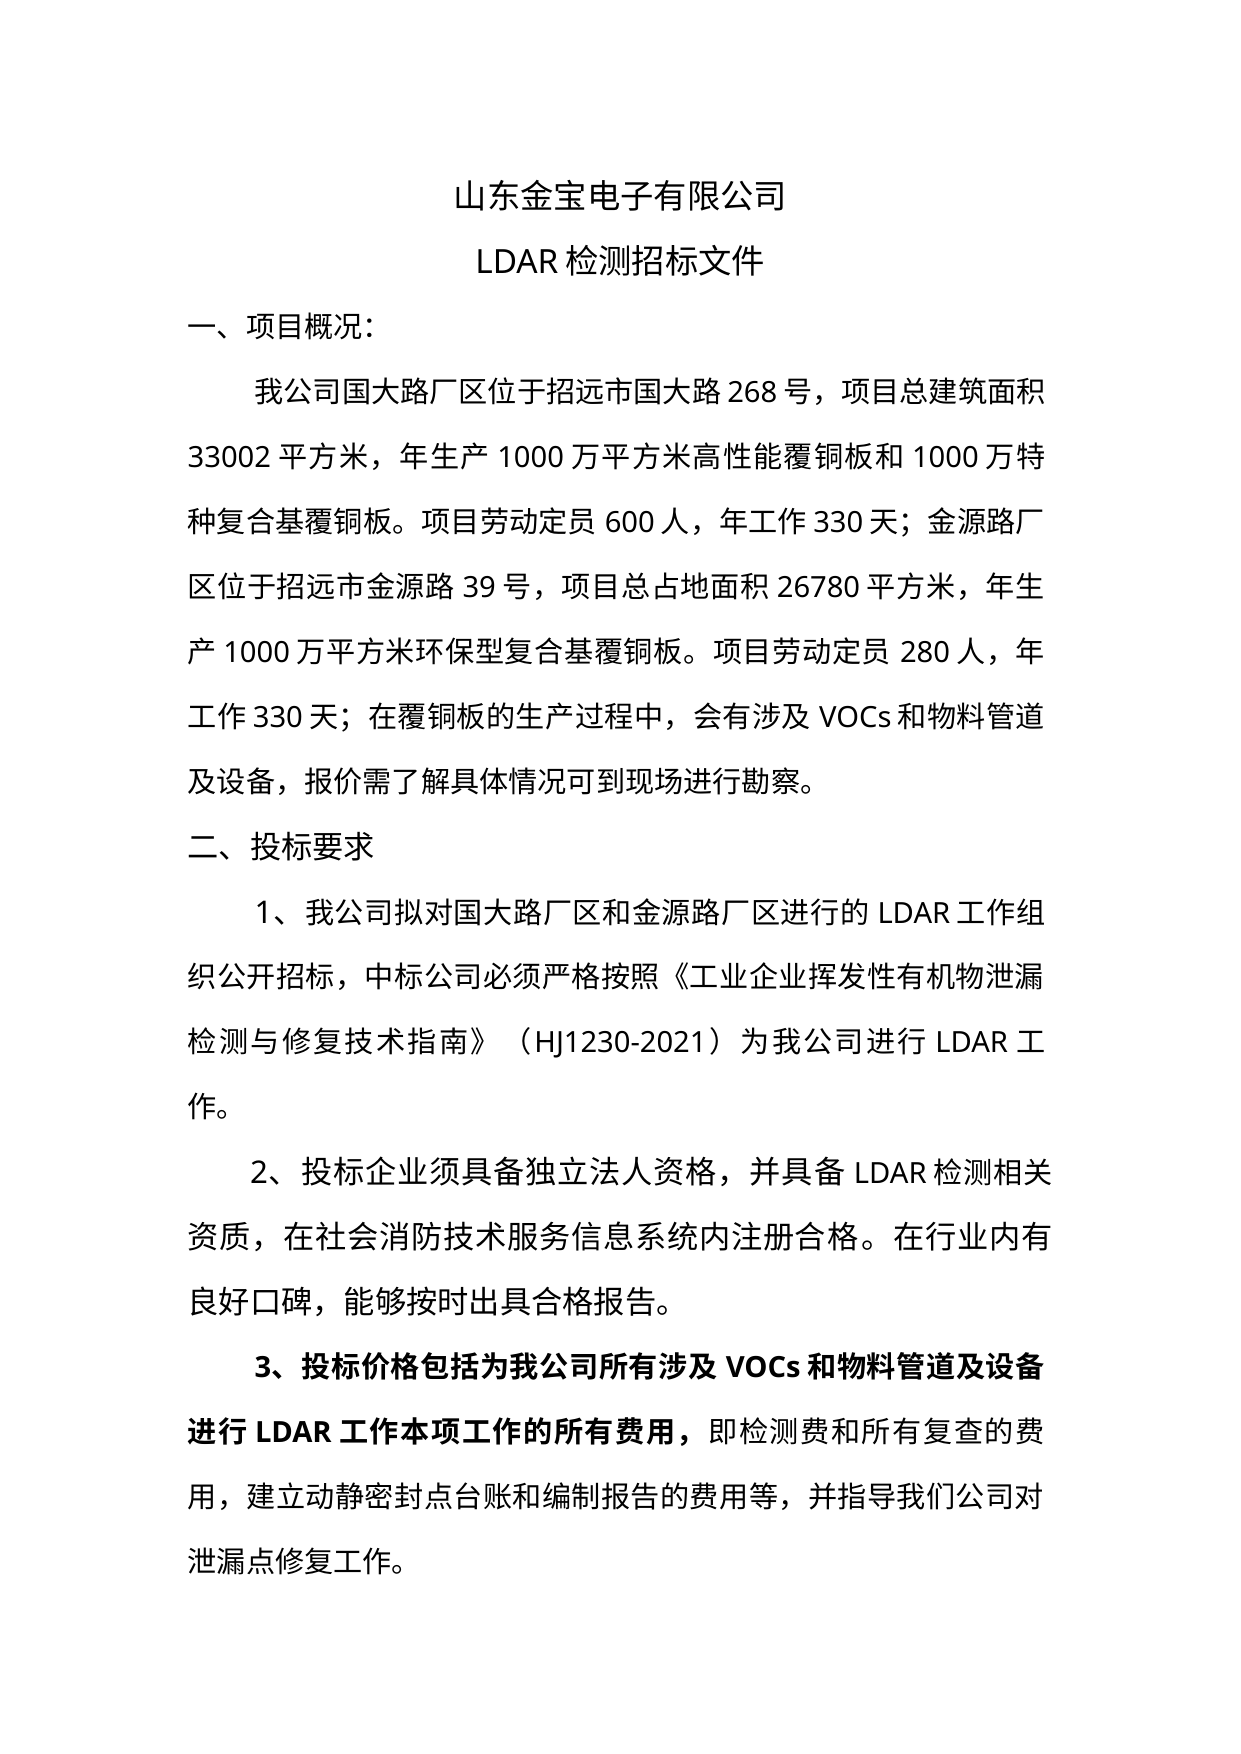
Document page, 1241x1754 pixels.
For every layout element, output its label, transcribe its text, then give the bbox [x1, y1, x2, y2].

text 3、投标价格包括为我公司所有涉及VOCs和物料管道及设备进行LDAR工作本项工作的所有费用，即检测费和所有复查的费用，建立动静密封点台账和编制报告的费用等，并指导我们公司对泄漏点修复工作。 [187, 1332, 1045, 1592]
text 2、投标企业须具备独立法人资格，并具备LDAR检测相关资质，在社会消防技术服务信息系统内注册合格。在行业内有良好口碑，能够按时出具合格报告。 [187, 1137, 1053, 1332]
text 二、投标要求 [187, 812, 1053, 877]
text 山东金宝电子有限公司 [187, 162, 1053, 227]
text 一、项目概况： [187, 292, 1045, 357]
text 1、我公司拟对国大路厂区和金源路厂区进行的LDAR工作组织公开招标，中标公司必须严格按照《工业企业挥发性有机物泄漏检测与修复技术指南》（HJ1230-2021）为我公司进行LDAR工作。 [187, 877, 1045, 1137]
text 我公司国大路厂区位于招远市国大路268号，项目总建筑面积33002平方米，年生产1000万平方米高性能覆铜板和1000万特种复合基覆铜板。项目劳动定员600人，年工作330天；金源路厂区位于招远市金源路39号，项目总占地面积26780平方米，年生产1000万平方米环保型复合基覆铜板。项目劳动定员280人，年工作330天；在覆铜板的生产过程中，会有涉及VOCs和物料管道及设备，报价需了解具体情况可到现场进行勘察。 [187, 357, 1045, 812]
text LDAR检测招标文件 [187, 227, 1053, 292]
